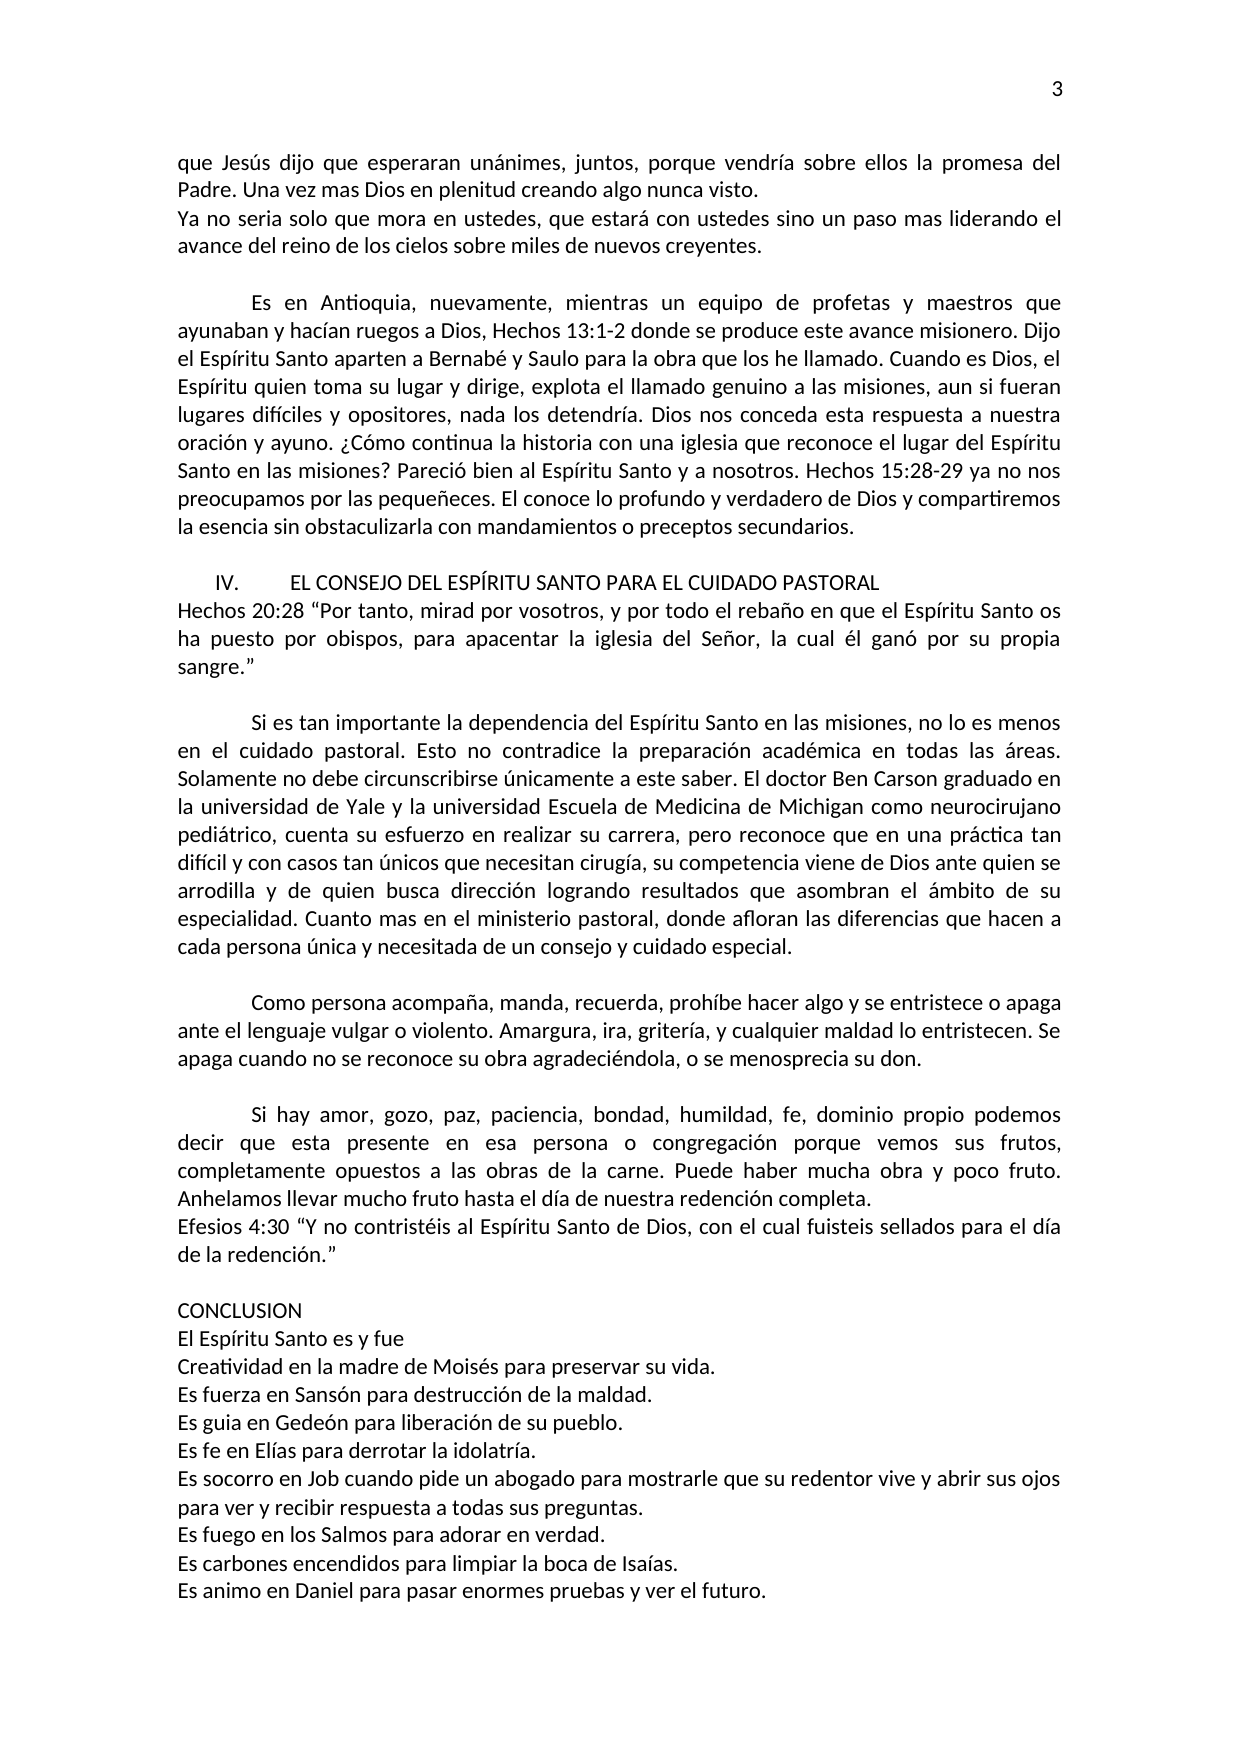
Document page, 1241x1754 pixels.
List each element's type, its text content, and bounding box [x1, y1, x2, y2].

text Si hay amor, gozo, paz, paciencia, bondad, humildad, fe, dominio propio podemos decir que esta presente en esa persona o congregación porque vemos sus frutos, completamente opuestos a las obras de la carne. Puede haber mucha obra y poco fruto. Anhelamos llevar mucho fruto hasta el día de nuestra redención completa. [177, 1100, 1063, 1212]
text Es guia en Gedeón para liberación de su pueblo. [177, 1408, 1063, 1437]
text Es fe en Elías para derrotar la idolatría. [177, 1437, 1063, 1464]
text Es socorro en Job cuando pide un abogado para mostrarle que su redentor vive y abrir sus ojos para ver y recibir respuesta a todas sus preguntas. [177, 1464, 1063, 1521]
text Hechos 20:28 “Por tanto, mirad por vosotros, y por todo el rebaño en que el Espíritu Santo os ha puesto por obispos, para apacentar la iglesia del Señor, la cual él ganó por su propia sangre.” [177, 596, 1063, 680]
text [177, 148, 1063, 204]
text Ya no seria solo que mora en ustedes, que estará con ustedes sino un paso mas liderando el avance del reino de los cielos sobre miles de nuevos creyentes. [177, 204, 1063, 260]
text Creatividad en la madre de Moisés para preservar su vida. [177, 1352, 1063, 1381]
text Es animo en Daniel para pasar enormes pruebas y ver el futuro. [177, 1577, 1063, 1605]
text Como persona acompaña, manda, recuerda, prohíbe hacer algo y se entristece o apaga ante el lenguaje vulgar o violento. Amargura, ira, gritería, y cualquier maldad lo entristecen. Se apaga cuando no se reconoce su obra agradeciéndola, o se menosprecia su don. [177, 988, 1063, 1072]
text Si es tan importante la dependencia del Espíritu Santo en las misiones, no lo es menos en el cuidado pastoral. Esto no contradice la preparación académica en todas las áreas. Solamente no debe circunscribirse únicamente a este saber. El doctor Ben Carson graduado en la universidad de Yale y la universidad Escuela de Medicina de Michigan como neurocirujano pediátrico, cuenta su esfuerzo en realizar su carrera, pero reconoce que en una práctica tan difícil y con casos tan únicos que necesitan cirugía, su competencia viene de Dios ante quien se arrodilla y de quien busca dirección logrando resultados que asombran el ámbito de su especialidad. Cuanto mas en el ministerio pastoral, donde afloran las diferencias que hacen a cada persona única y necesitada de un consejo y cuidado especial. [177, 708, 1063, 960]
text Es fuego en los Salmos para adorar en verdad. [177, 1521, 1063, 1549]
text Efesios 4:30 “Y no contristéis al Espíritu Santo de Dios, con el cual fuisteis sellados para el día de la redención.” [177, 1212, 1063, 1268]
text CONCLUSION [177, 1296, 1063, 1324]
list EL CONSEJO DEL ESPÍRITU SANTO PARA EL CUIDADO PASTORAL [215, 568, 1063, 596]
text Es carbones encendidos para limpiar la boca de Isaías. [177, 1549, 1063, 1577]
text Es fuerza en Sansón para destrucción de la maldad. [177, 1381, 1063, 1408]
text El Espíritu Santo es y fue [177, 1324, 1063, 1352]
text Es en Antioquia, nuevamente, mientras un equipo de profetas y maestros que ayunaban y hacían ruegos a Dios, Hechos 13:1-2 donde se produce este avance misionero. Dijo el Espíritu Santo aparten a Bernabé y Saulo para la obra que los he llamado. Cuando es Dios, el Espíritu quien toma su lugar y dirige, explota el llamado genuino a las misiones, aun si fueran lugares difíciles y opositores, nada los detendría. Dios nos conceda esta respuesta a nuestra oración y ayuno. ¿Cómo continua la historia con una iglesia que reconoce el lugar del Espíritu Santo en las misiones? Pareció bien al Espíritu Santo y a nosotros. Hechos 15:28-29 ya no nos preocupamos por las pequeñeces. El conoce lo profundo y verdadero de Dios y compartiremos la esencia sin obstaculizarla con mandamientos o preceptos secundarios. [177, 288, 1063, 540]
